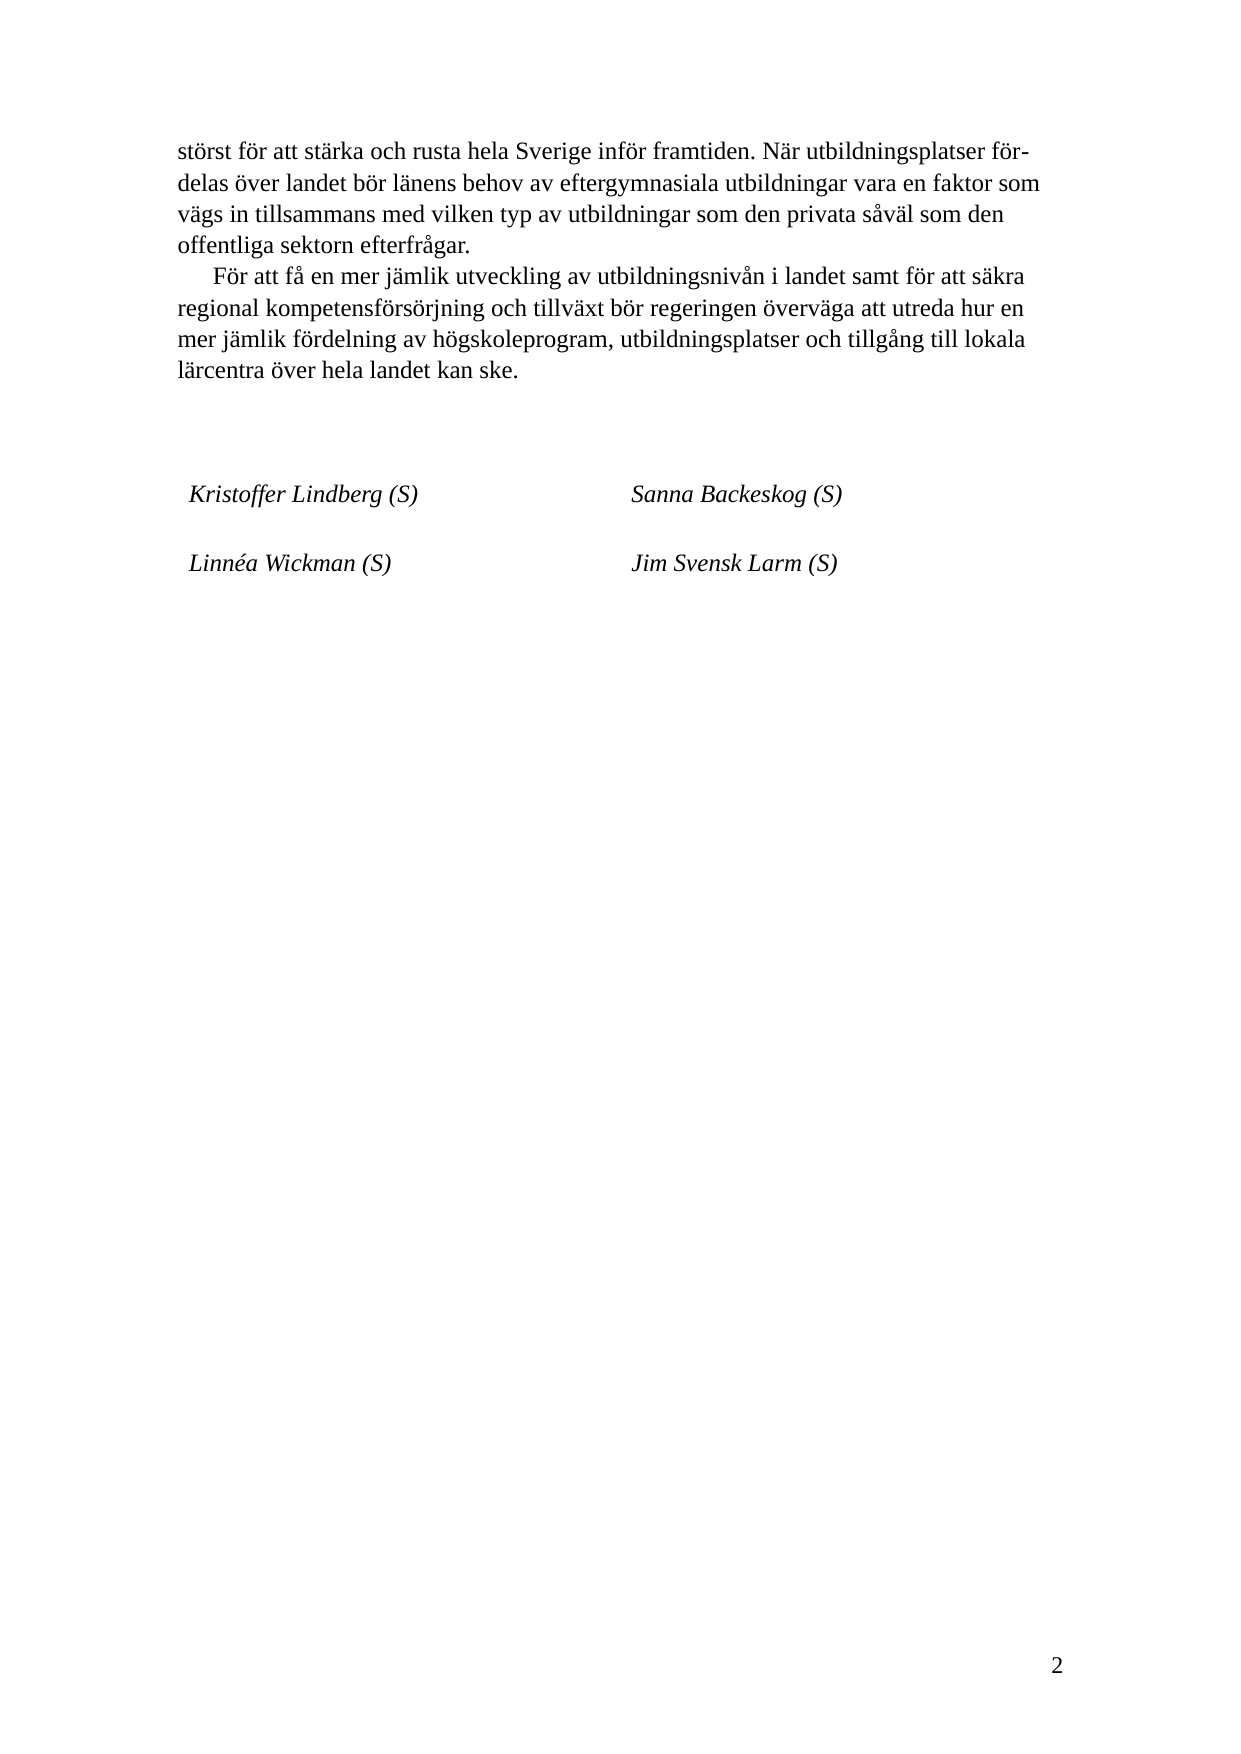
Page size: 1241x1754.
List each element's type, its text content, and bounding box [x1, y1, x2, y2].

text För att få en mer jämlik utveckling av utbildningsnivån i landet samt för att säkra regional kompetensförsörjning och tillväxt bör regeringen överväga att utreda hur en mer jämlik fördelning av högskoleprogram, utbildningsplatser och tillgång till lokala lärcentra över hela landet kan ske. [177, 259, 1063, 384]
table_header Sanna Backeskog (S) [620, 446, 1063, 515]
table_cell Jim Svensk Larm (S) [620, 515, 1063, 584]
table_header Kristoffer Lindberg (S) [177, 446, 620, 515]
table_cell Linnéa Wickman (S) [177, 515, 620, 584]
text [177, 134, 1063, 259]
